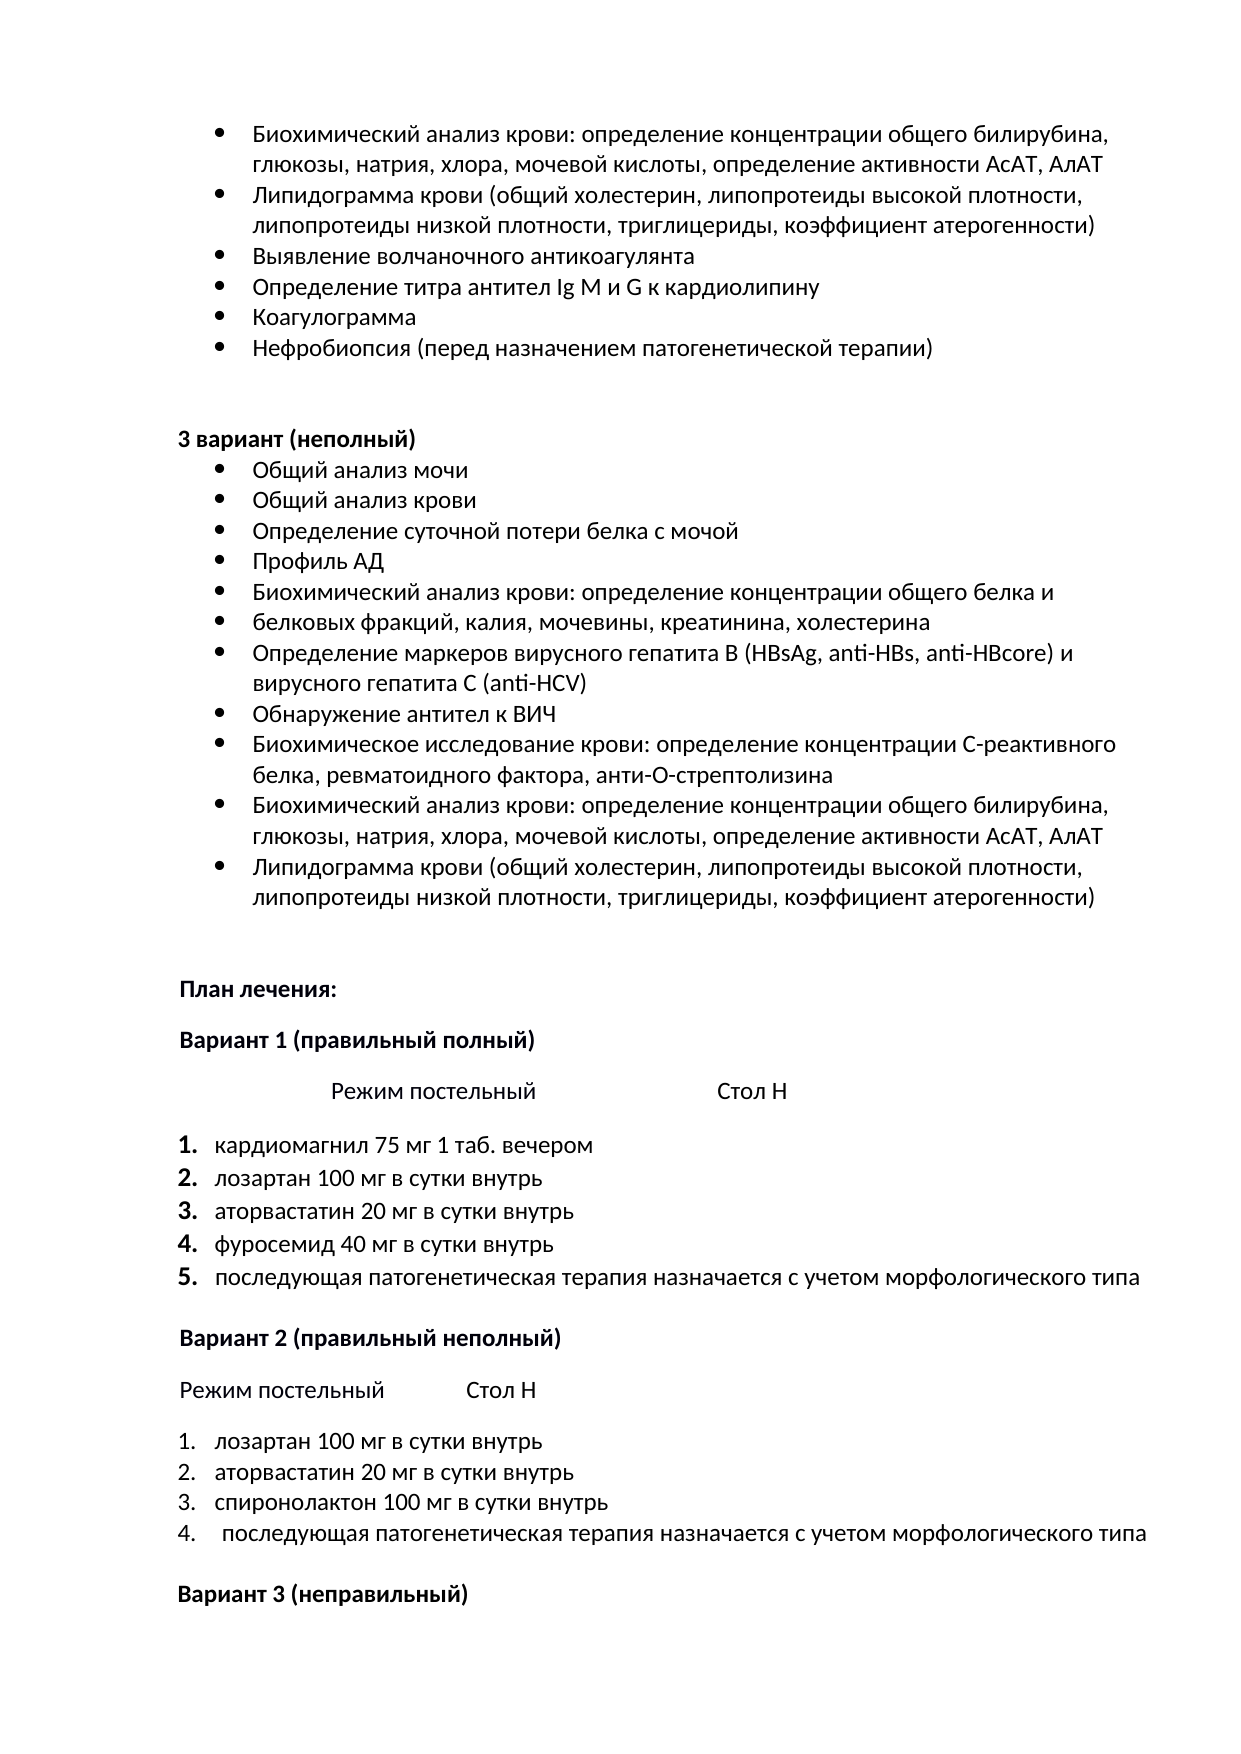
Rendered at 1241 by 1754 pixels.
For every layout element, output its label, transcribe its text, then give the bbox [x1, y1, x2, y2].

list лозартан 100 мг в сутки внутрь [177, 1160, 1152, 1193]
list Общий анализ крови [215, 484, 1152, 515]
list Нефробиопсия (перед назначением патогенетической терапии) [215, 332, 1152, 362]
text Вариант 3 (неправильный) [177, 1578, 1152, 1608]
text План лечения: [179, 973, 1152, 1003]
list спиронолактон 100 мг в сутки внутрь [177, 1486, 1152, 1517]
list лозартан 100 мг в сутки внутрь [177, 1425, 1152, 1456]
list Профиль АД [215, 545, 1152, 576]
list кардиомагнил 75 мг 1 таб. вечером [177, 1127, 1152, 1160]
text Режим постельный Стол Н [179, 1374, 1152, 1404]
list Коагулограмма [215, 301, 1152, 332]
list Липидограмма крови (общий холестерин, липопротеиды высокой плотности, липопротеиды низкой плотности, триглицериды, коэффициент атерогенности) [215, 851, 1152, 912]
list Биохимический анализ крови: определение концентрации общего белка и [215, 576, 1152, 606]
list последующая патогенетическая терапия назначается с учетом морфологического типа [177, 1259, 1152, 1292]
list Общий анализ мочи [215, 454, 1152, 484]
list Биохимический анализ крови: определение концентрации общего билирубина, глюкозы, натрия, хлора, мочевой кислоты, определение активности АсАТ, АлАТ [215, 118, 1152, 179]
text Вариант 2 (правильный неполный) [179, 1322, 1152, 1353]
list белковых фракций, калия, мочевины, креатинина, холестерина [215, 606, 1152, 637]
text Вариант 1 (правильный полный) [179, 1024, 1152, 1054]
list Выявление волчаночного антикоагулянта [215, 240, 1152, 271]
text Режим постельный Стол Н [179, 1075, 1152, 1106]
list аторвастатин 20 мг в сутки внутрь [177, 1193, 1152, 1226]
list Определение титра антител Ig М и G к кардиолипину [215, 271, 1152, 301]
list фуросемид 40 мг в сутки внутрь [177, 1226, 1152, 1259]
list аторвастатин 20 мг в сутки внутрь [177, 1456, 1152, 1486]
list Биохимическое исследование крови: определение концентрации С-реактивного белка, ревматоидного фактора, анти-О-стрептолизина [215, 728, 1152, 789]
list Обнаружение антител к ВИЧ [215, 698, 1152, 728]
text 3 вариант (неполный) [177, 423, 1152, 454]
list Липидограмма крови (общий холестерин, липопротеиды высокой плотности, липопротеиды низкой плотности, триглицериды, коэффициент атерогенности) [215, 179, 1152, 240]
list Биохимический анализ крови: определение концентрации общего билирубина, глюкозы, натрия, хлора, мочевой кислоты, определение активности АсАТ, АлАТ [215, 789, 1152, 851]
list последующая патогенетическая терапия назначается с учетом морфологического типа [177, 1517, 1152, 1547]
list Определение суточной потери белка с мочой [215, 515, 1152, 545]
list Определение маркеров вирусного гепатита В (HBsAg, anti-HBs, anti-HBcore) и вирусного гепатита С (anti-HCV) [215, 637, 1152, 698]
